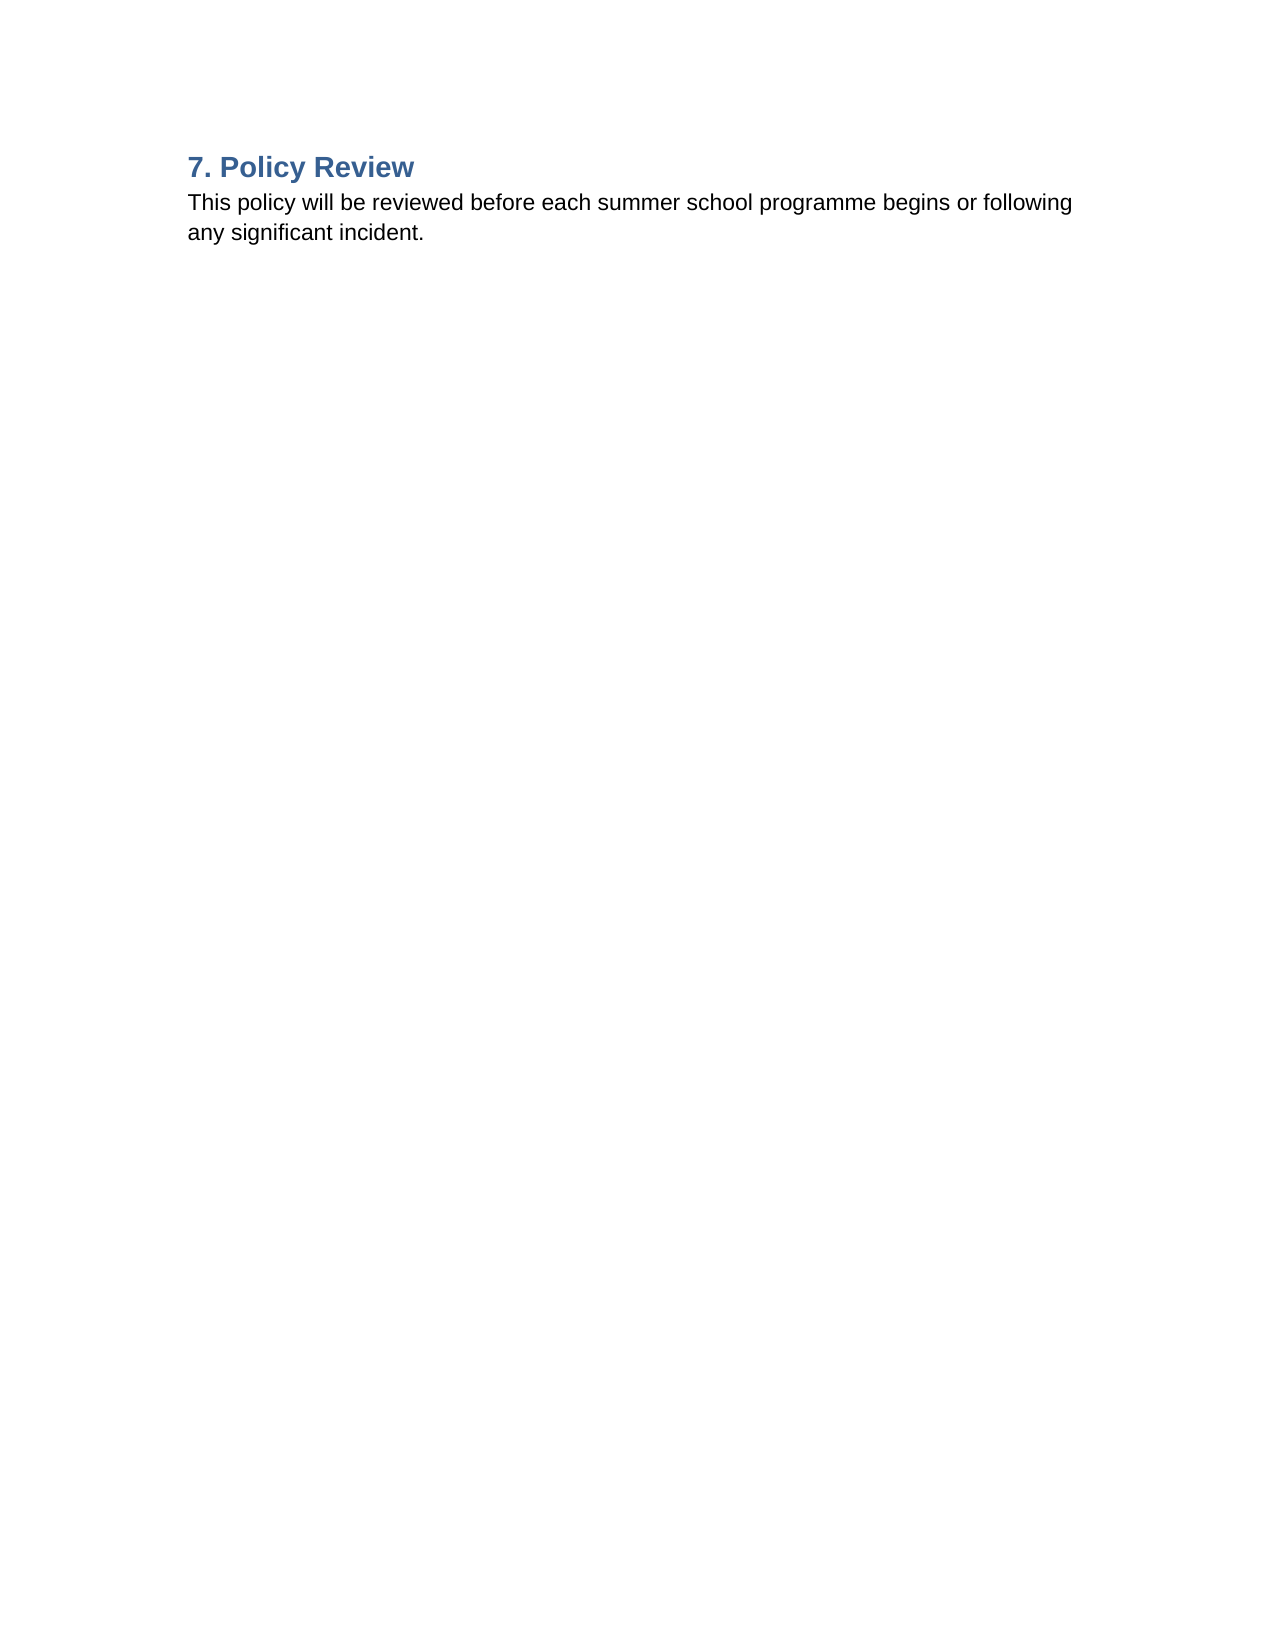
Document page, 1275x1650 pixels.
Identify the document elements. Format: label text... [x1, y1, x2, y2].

subtitle 7. Policy Review [187, 150, 1087, 183]
text This policy will be reviewed before each summer school programme begins or following any significant incident. [187, 188, 1087, 245]
